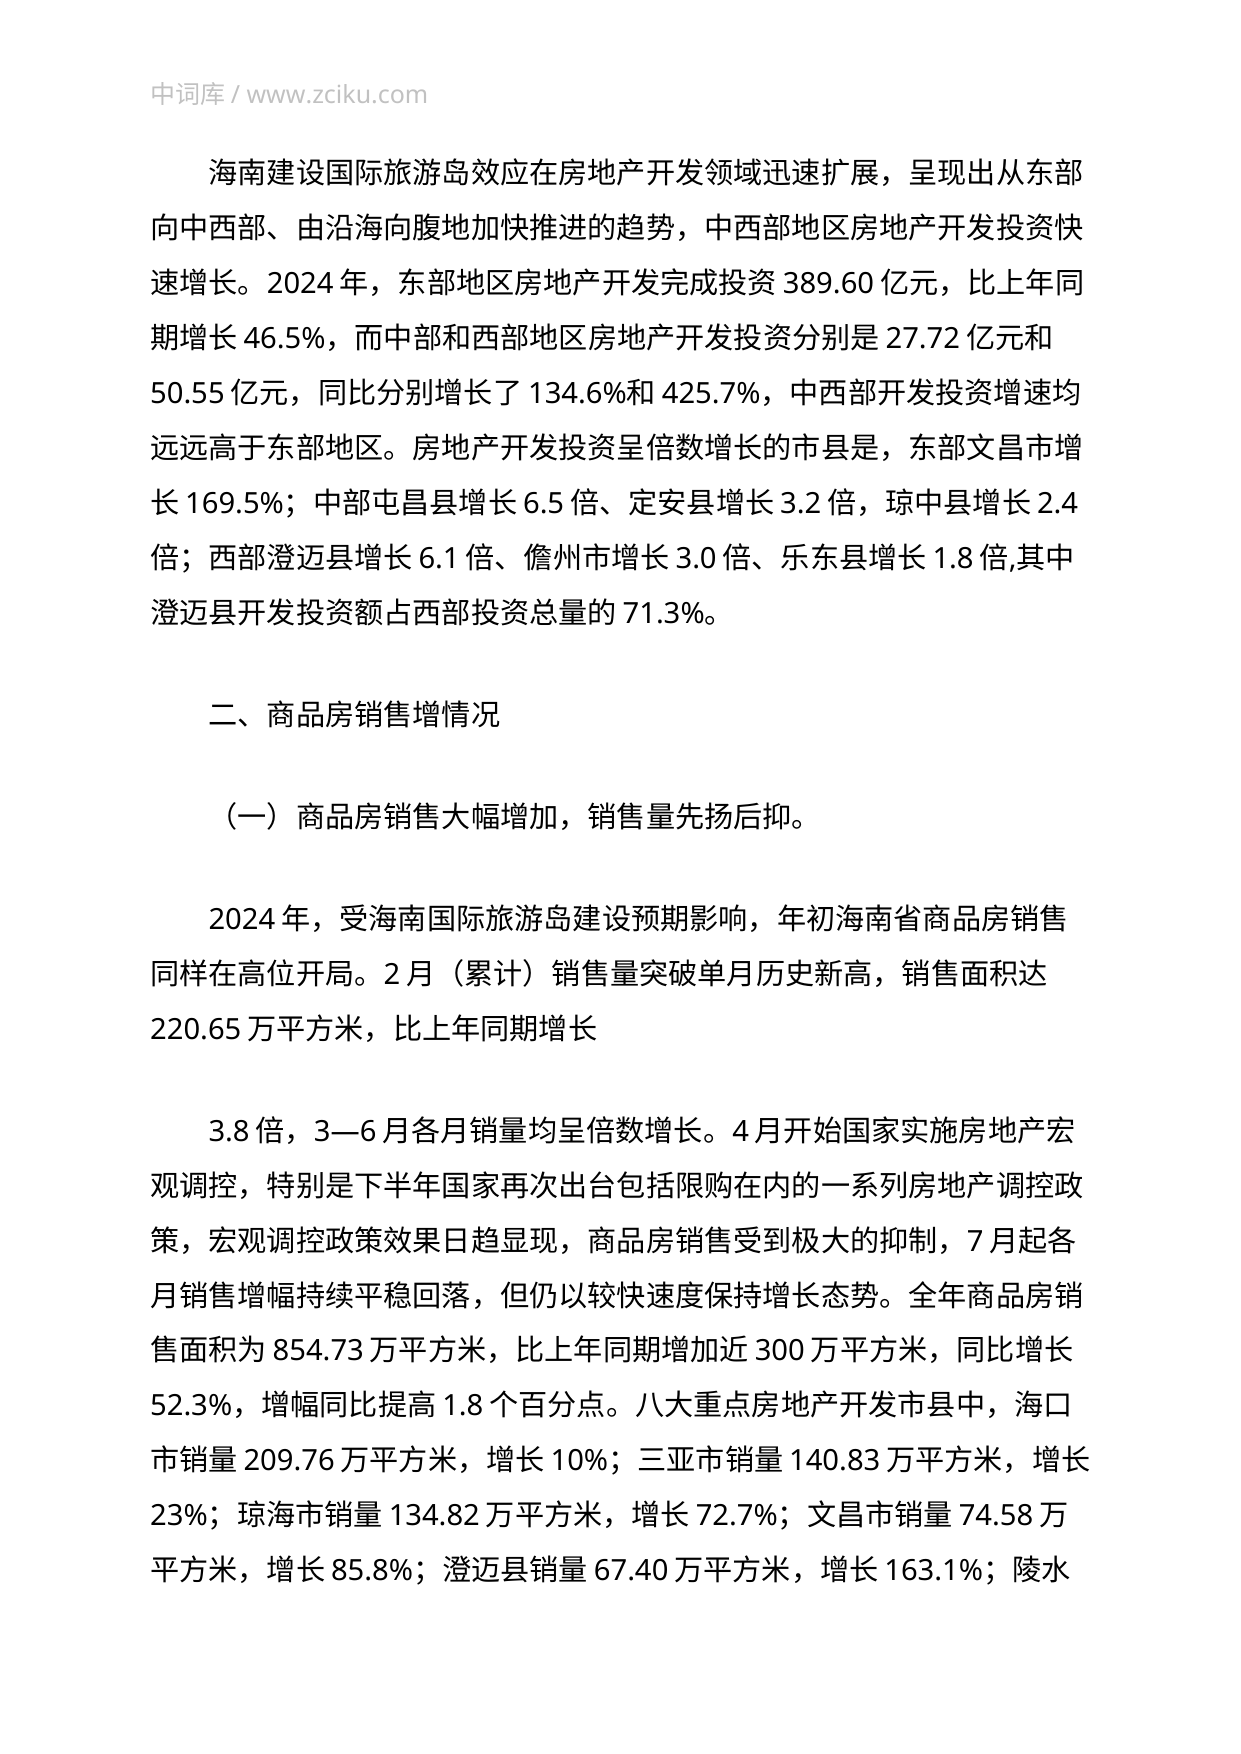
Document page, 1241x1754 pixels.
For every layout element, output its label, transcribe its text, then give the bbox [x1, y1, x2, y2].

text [150, 1107, 1090, 1589]
text 二、商品房销售增情况 [150, 692, 1090, 734]
text 海南建设国际旅游岛效应在房地产开发领域迅速扩展，呈现出从东部向中西部、由沿海向腹地加快推进的趋势，中西部地区房地产开发投资快速增长。2024年，东部地区房地产开发完成投资389.60亿元，比上年同期增长46.5%，而中部和西部地区房地产开发投资分别是27.72亿元和50.55亿元，同比分别增长了134.6%和425.7%，中西部开发投资增速均远远高于东部地区。房地产开发投资呈倍数增长的市县是，东部文昌市增长169.5%；中部屯昌县增长6.5倍、定安县增长3.2倍，琼中县增长2.4倍；西部澄迈县增长6.1倍、儋州市增长3.0倍、乐东县增长1.8倍,其中澄迈县开发投资额占西部投资总量的71.3%。 [150, 150, 1090, 632]
text 2024年，受海南国际旅游岛建设预期影响，年初海南省商品房销售同样在高位开局。2月（累计）销售量突破单月历史新高，销售面积达220.65万平方米，比上年同期增长 [150, 895, 1090, 1048]
text （一）商品房销售大幅增加，销售量先扬后抑。 [150, 793, 1090, 836]
